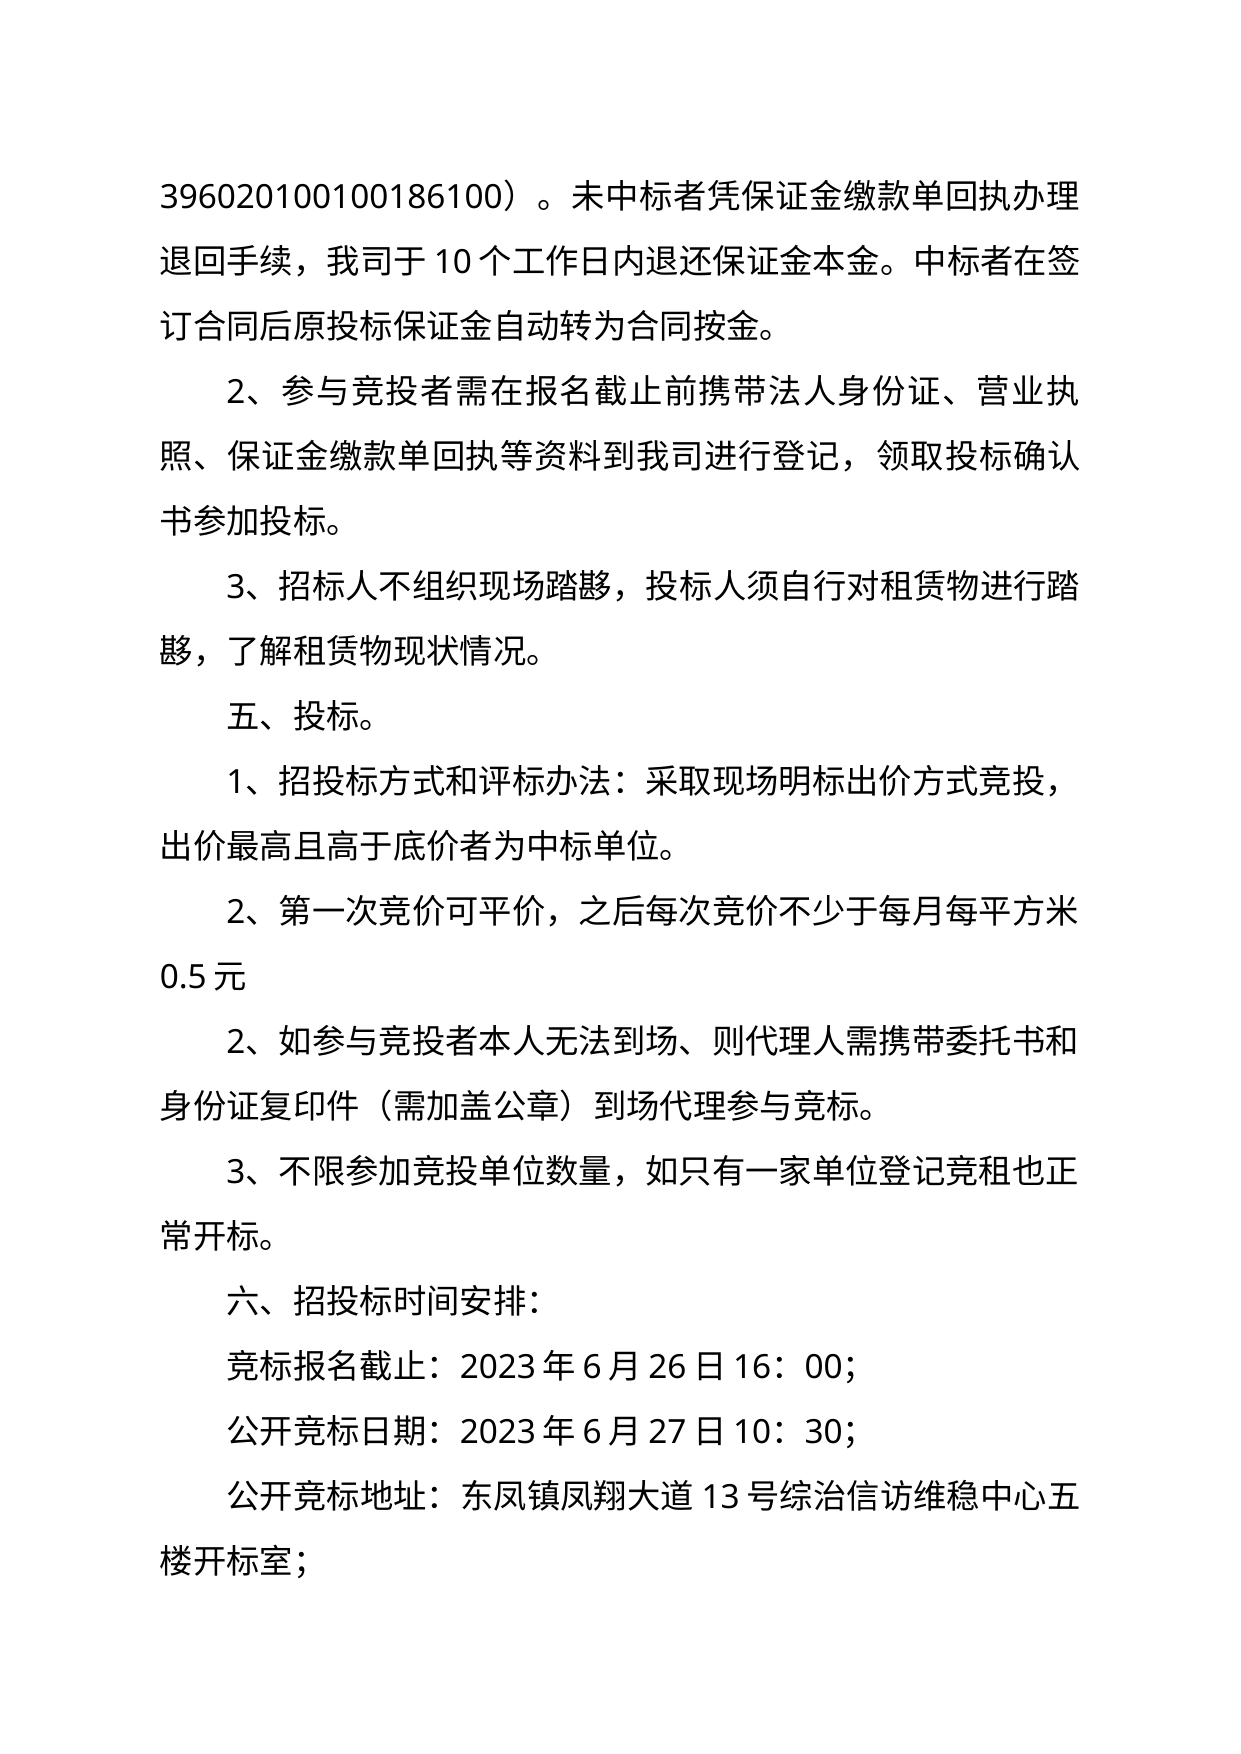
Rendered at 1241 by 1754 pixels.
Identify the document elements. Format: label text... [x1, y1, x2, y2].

text 公开竞标日期：2023年6月27日10：30； [159, 1397, 1081, 1462]
text 3、不限参加竞投单位数量，如只有一家单位登记竞租也正常开标。 [159, 1137, 1081, 1267]
text 1、招投标方式和评标办法：采取现场明标出价方式竞投，出价最高且高于底价者为中标单位。 [159, 747, 1081, 877]
text 2、参与竞投者需在报名截止前携带法人身份证、营业执照、保证金缴款单回执等资料到我司进行登记，领取投标确认书参加投标。 [159, 357, 1081, 552]
text 公开竞标地址：东凤镇凤翔大道13号综治信访维稳中心五楼开标室； [159, 1462, 1081, 1592]
text 竞标报名截止：2023年6月26日16：00； [159, 1332, 1081, 1397]
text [159, 162, 1081, 357]
text 3、招标人不组织现场踏夦，投标人须自行对租赁物进行踏夦，了解租赁物现状情况。 [159, 552, 1081, 682]
text 2、如参与竞投者本人无法到场、则代理人需携带委托书和身份证复印件（需加盖公章）到场代理参与竞标。 [159, 1007, 1081, 1137]
text 六、招投标时间安排： [159, 1267, 1081, 1332]
text 五、投标。 [159, 682, 1081, 747]
text 2、第一次竞价可平价，之后每次竞价不少于每月每平方米0.5元 [159, 877, 1081, 1007]
